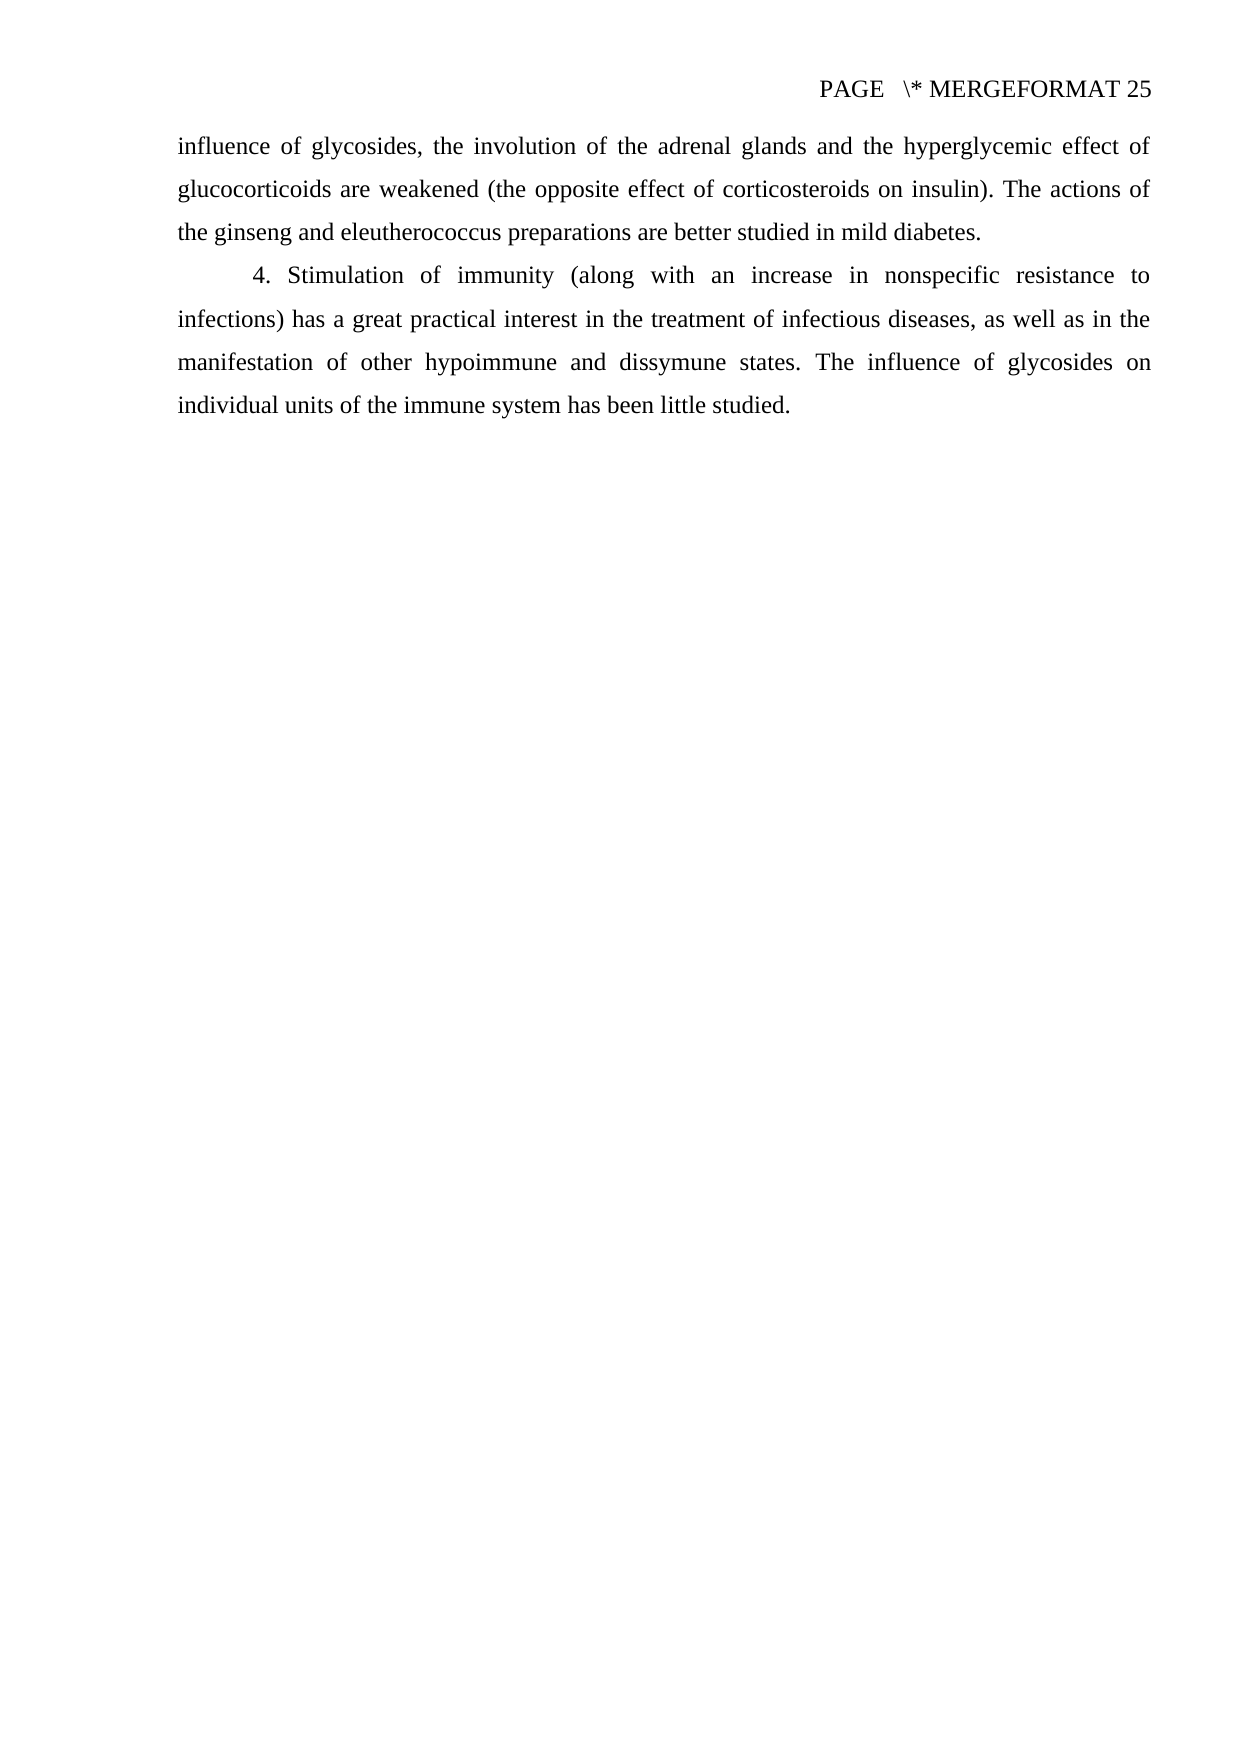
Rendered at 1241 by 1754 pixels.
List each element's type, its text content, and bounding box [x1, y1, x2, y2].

text 4. Stimulation of immunity (along with an increase in nonspecific resistance to infections) has a great practical interest in the treatment of infectious diseases, as well as in the manifestation of other hypoimmune and dissymune states. The influence of glycosides on individual units of the immune system has been little studied. [177, 261, 1152, 419]
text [177, 131, 1152, 246]
